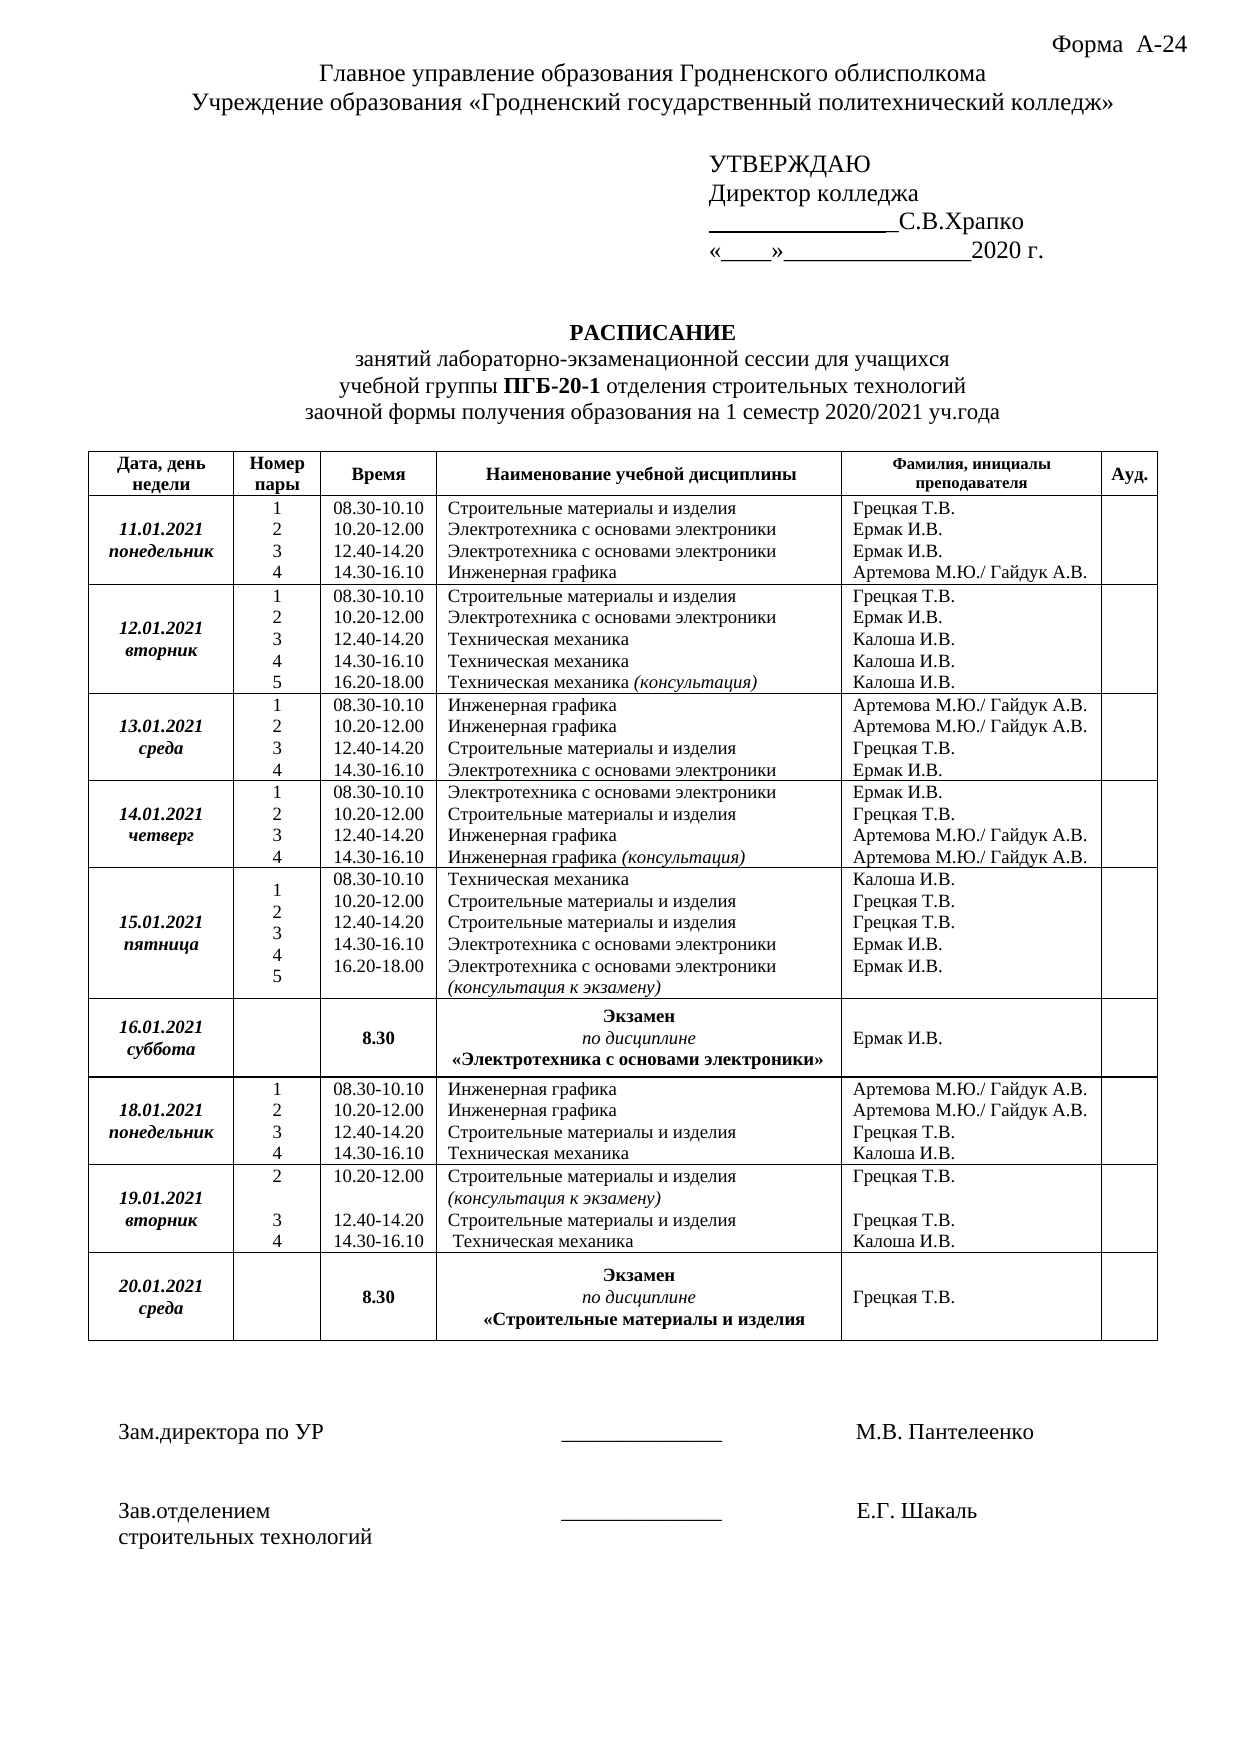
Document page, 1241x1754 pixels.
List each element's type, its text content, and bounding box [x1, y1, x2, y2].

table_cell Грецкая Т.В. Ермак И.В. Ермак И.В. Артемова М.Ю./ Гайдук А.В. [842, 496, 1101, 584]
table_cell 15.01.2021 пятница [89, 868, 233, 998]
table_cell [1102, 868, 1157, 998]
table_cell [1102, 585, 1157, 693]
table_cell 8.30 [321, 1253, 436, 1340]
text «____»_______________2020 г. [709, 235, 1187, 264]
table_cell [1102, 1078, 1157, 1164]
table_cell Ермак И.В. Грецкая Т.В. Артемова М.Ю./ Гайдук А.В. Артемова М.Ю./ Гайдук А.В. [842, 781, 1101, 867]
table_cell 12.01.2021 вторник [89, 585, 233, 693]
table_cell 13.01.2021 среда [89, 694, 233, 780]
table_cell 14.01.2021 четверг [89, 781, 233, 867]
table_cell 19.01.2021 вторник [89, 1165, 233, 1252]
table_cell 08.30-10.10 10.20-12.00 12.40-14.20 14.30-16.10 [321, 496, 436, 584]
table_cell Строительные материалы и изделия (консультация к экзамену) Строительные материалы и изделия Техническая механика [437, 1165, 841, 1252]
table_header Наименование учебной дисциплины [437, 452, 841, 495]
table_cell 20.01.2021 среда [89, 1253, 233, 1340]
table_cell Инженерная графика Инженерная графика Строительные материалы и изделия Электротехника с основами электроники [437, 694, 841, 780]
table_cell 08.30-10.10 10.20-12.00 12.40-14.20 14.30-16.10 [321, 1078, 436, 1164]
text Форма А-24 [118, 29, 1187, 58]
table_header Время [321, 452, 436, 495]
table_cell Инженерная графика Инженерная графика Строительные материалы и изделия Техническая механика [437, 1078, 841, 1164]
table_cell Экзамен по дисциплине «Строительные материалы и изделия [437, 1253, 841, 1340]
table_cell 08.30-10.10 10.20-12.00 12.40-14.20 14.30-16.10 [321, 781, 436, 867]
table_cell 2 3 4 [234, 1165, 320, 1252]
table_cell 1 2 3 4 [234, 1078, 320, 1164]
table_cell 16.01.2021 суббота [89, 999, 233, 1076]
table_cell Экзамен по дисциплине «Электротехника с основами электроники» [437, 999, 841, 1076]
table_cell 1 2 3 4 [234, 781, 320, 867]
table_cell 1 2 3 4 [234, 694, 320, 780]
text Учреждение образования «Гродненский государственный политехнический колледж» [118, 87, 1187, 116]
table_cell 18.01.2021 понедельник [89, 1078, 233, 1164]
table_cell Грецкая Т.В. Ермак И.В. Калоша И.В. Калоша И.В. Калоша И.В. [842, 585, 1101, 693]
text Главное управление образования Гродненского облисполкома [118, 58, 1187, 87]
table_cell Артемова М.Ю./ Гайдук А.В. Артемова М.Ю./ Гайдук А.В. Грецкая Т.В. Ермак И.В. [842, 694, 1101, 780]
table_cell Грецкая Т.В. Грецкая Т.В. Калоша И.В. [842, 1165, 1101, 1252]
table_cell [234, 1253, 320, 1340]
table_cell 11.01.2021 понедельник [89, 496, 233, 584]
table_cell [1102, 496, 1157, 584]
table_cell 10.20-12.00 12.40-14.20 14.30-16.10 [321, 1165, 436, 1252]
table_cell Грецкая Т.В. [842, 1253, 1101, 1340]
table_cell Строительные материалы и изделия Электротехника с основами электроники Электротехника с основами электроники Инженерная графика [437, 496, 841, 584]
text учебной группы ПГБ-20-1 отделения строительных технологий [118, 372, 1187, 398]
table_cell 08.30-10.10 10.20-12.00 12.40-14.20 14.30-16.10 [321, 694, 436, 780]
table_cell 1 2 3 4 5 [234, 868, 320, 998]
table_cell 1 2 3 4 5 [234, 585, 320, 693]
table_cell Ермак И.В. [842, 999, 1101, 1076]
table_cell Калоша И.В. Грецкая Т.В. Грецкая Т.В. Ермак И.В. Ермак И.В. [842, 868, 1101, 998]
text заочной формы получения образования на 1 семестр 2020/2021 уч.года [118, 398, 1187, 424]
table_cell Артемова М.Ю./ Гайдук А.В. Артемова М.Ю./ Гайдук А.В. Грецкая Т.В. Калоша И.В. [842, 1078, 1101, 1164]
table_cell 8.30 [321, 999, 436, 1076]
table_cell Электротехника с основами электроники Строительные материалы и изделия Инженерная графика Инженерная графика (консультация) [437, 781, 841, 867]
table_cell 08.30-10.10 10.20-12.00 12.40-14.20 14.30-16.10 16.20-18.00 [321, 585, 436, 693]
table_cell [1102, 1253, 1157, 1340]
table_cell 1 2 3 4 [234, 496, 320, 584]
text строительных технологий [118, 1523, 1187, 1549]
text занятий лабораторно-экзаменационной сессии для учащихся [118, 345, 1187, 372]
table_cell [1102, 781, 1157, 867]
table_cell [1102, 1165, 1157, 1252]
table_cell [234, 999, 320, 1076]
table_cell Техническая механика Строительные материалы и изделия Строительные материалы и изделия Электротехника с основами электроники Электротехника с основами электроники (консультация к экзамену) [437, 868, 841, 998]
table_header Ауд. [1102, 452, 1157, 495]
table_cell Строительные материалы и изделия Электротехника с основами электроники Техническая механика Техническая механика Техническая механика (консультация) [437, 585, 841, 693]
table_header Номер пары [234, 452, 320, 495]
text Зав.отделением ______________ Е.Г. Шакаль [118, 1497, 1187, 1523]
table_header Фамилия, инициалы преподавателя [842, 452, 1101, 495]
text Директор колледжа [709, 178, 1187, 206]
table_cell [1102, 694, 1157, 780]
text УТВЕРЖДАЮ [709, 149, 1187, 178]
text Зам.директора по УР ______________ М.В. Пантелеенко [118, 1418, 1187, 1444]
table_cell 08.30-10.10 10.20-12.00 12.40-14.20 14.30-16.10 16.20-18.00 [321, 868, 436, 998]
table_cell [1102, 999, 1157, 1076]
text _С.В.Храпко [709, 206, 1187, 235]
table_header Дата, день недели [89, 452, 233, 495]
text РАСПИСАНИЕ [118, 319, 1187, 345]
